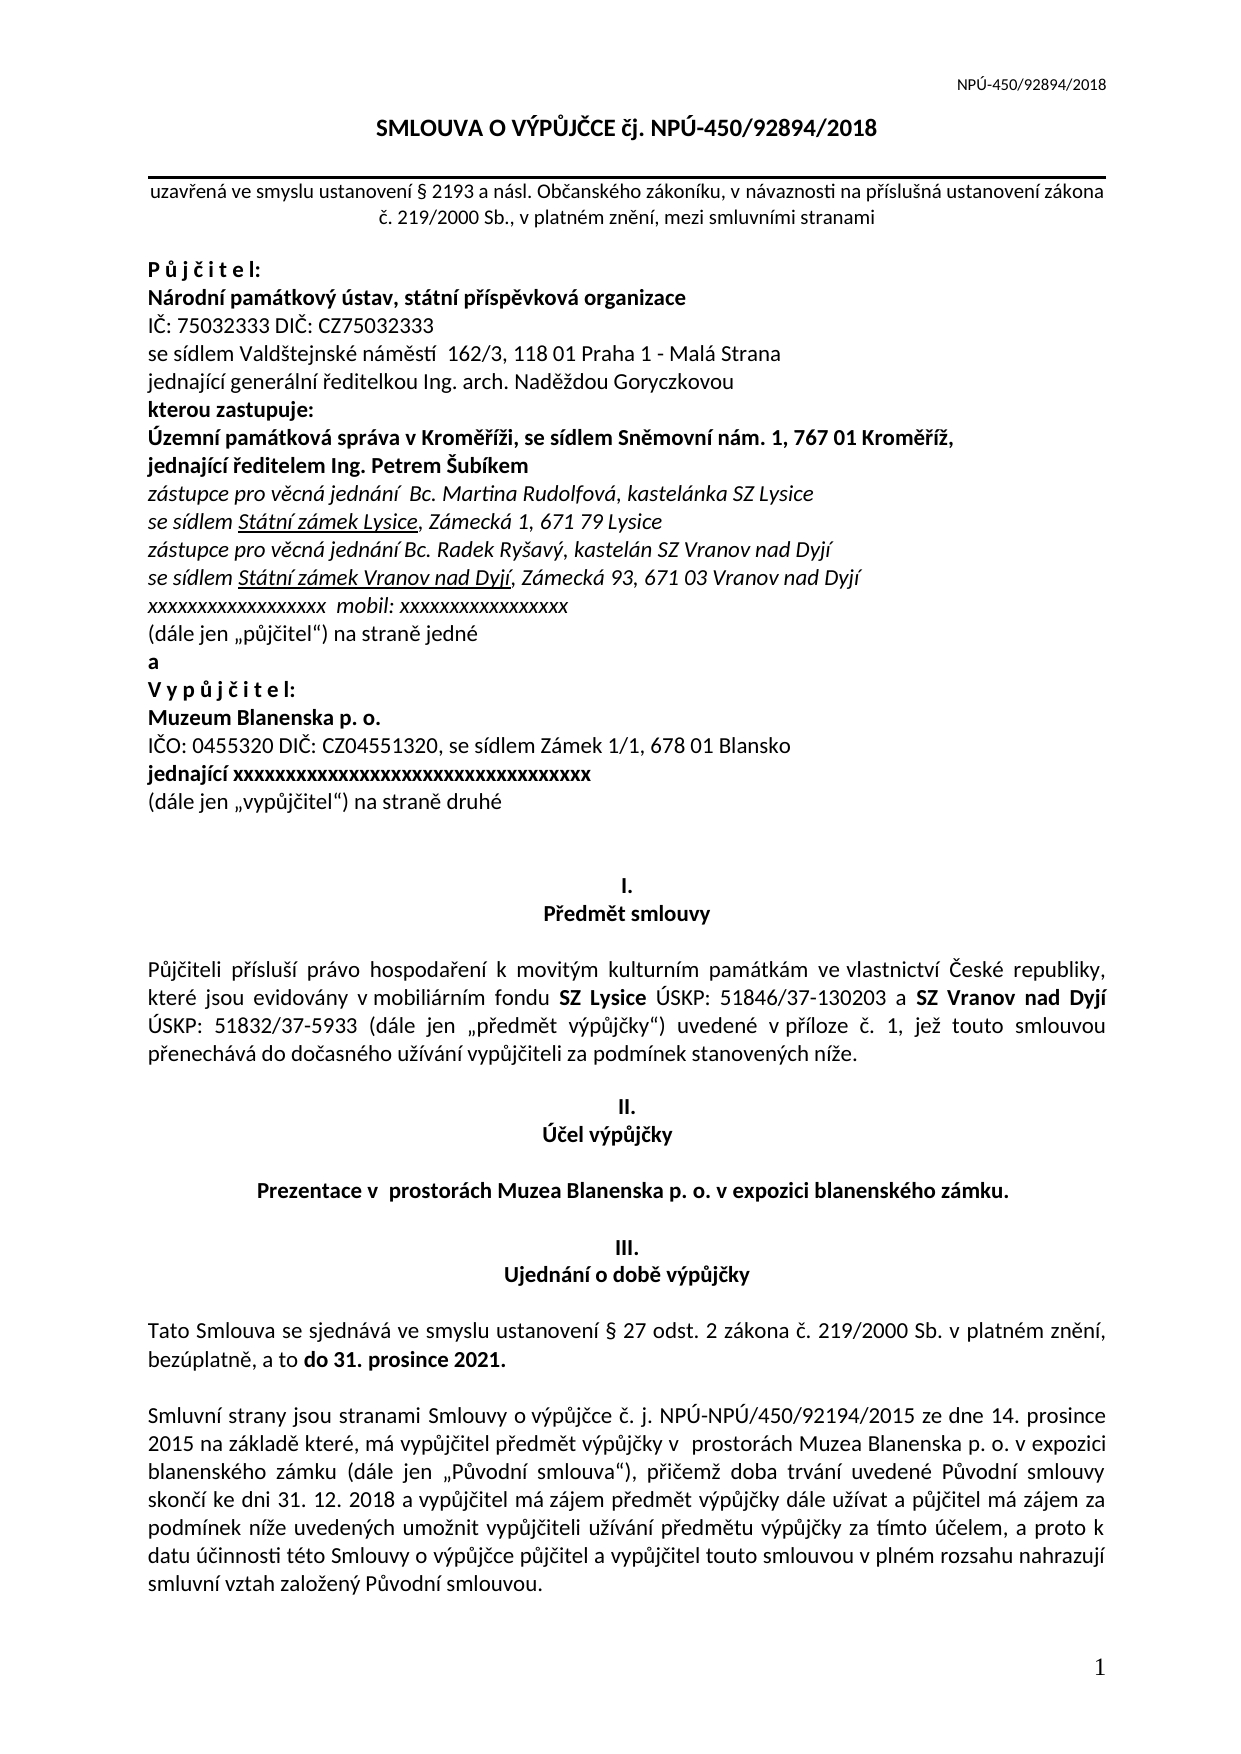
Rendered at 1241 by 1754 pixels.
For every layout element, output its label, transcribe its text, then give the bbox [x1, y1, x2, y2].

text IČO: 0455320 DIČ: CZ04551320, se sídlem Zámek 1/1, 678 01 Blansko [438, 731, 1106, 759]
text Tato Smlouva se sjednává ve smyslu ustanovení § 27 odst. 2 zákona č. 219/2000 Sb. v platném znění, bezúplatně, a to do 31. prosince 2021. [148, 1317, 1106, 1373]
text Půjčiteli přísluší právo hospodaření k movitým kulturním památkám ve vlastnictví České republiky, které jsou evidovány v mobiliárním fondu SZ Lysice ÚSKP: 51846/37-130203 a SZ Vranov nad Dyjí ÚSKP: 51832/37-5933 (dále jen „předmět výpůjčky“) uvedené v příloze č. 1, jež touto smlouvou přenechává do dočasného užívání vypůjčiteli za podmínek stanovených níže. [148, 955, 1106, 1067]
text II. [148, 1092, 1106, 1121]
text jednající ředitelem Ing. Petrem Šubíkem [148, 451, 1106, 479]
text (dále jen „vypůjčitel“) na straně druhé [148, 787, 1106, 815]
text zástupce pro věcná jednání Bc. Martina Rudolfová, kastelánka SZ Lysice [148, 479, 1106, 507]
text SMLOUVA O VÝPŮJČCE čj. NPÚ-450/92894/2018 [148, 112, 1106, 143]
text P ů j č i t e l: [148, 255, 1106, 283]
text xxxxxxxxxxxxxxxxxx mobil: xxxxxxxxxxxxxxxxx [148, 591, 1106, 619]
text Předmět smlouvy [148, 899, 1106, 927]
text Smluvní strany jsou stranami Smlouvy o výpůjčce č. j. NPÚ-NPÚ/450/92194/2015 ze dne 14. prosince 2015 na základě které, má vypůjčitel předmět výpůjčky v prostorách Muzea Blanenska p. o. v expozici blanenského zámku (dále jen „Původní smlouva“), přičemž doba trvání uvedené Původní smlouvy skončí ke dni 31. 12. 2018 a vypůjčitel má zájem předmět výpůjčky dále užívat a půjčitel má zájem za podmínek níže uvedených umožnit vypůjčiteli užívání předmětu výpůjčky za tímto účelem, a proto k datu účinnosti této Smlouvy o výpůjčce půjčitel a vypůjčitel touto smlouvou v plném rozsahu nahrazují smluvní vztah založený Původní smlouvou. [148, 1401, 1106, 1597]
text se sídlem Státní zámek Vranov nad Dyjí, Zámecká 93, 671 03 Vranov nad Dyjí [148, 563, 1106, 591]
text se sídlem Valdštejnské náměstí 162/3, 118 01 Praha 1 - Malá Strana [148, 339, 1106, 367]
text se sídlem Státní zámek Lysice, Zámecká 1, 671 79 Lysice [148, 507, 1106, 535]
text (dále jen „půjčitel“) na straně jedné [148, 619, 1106, 647]
text I. [148, 871, 1106, 899]
text III. [148, 1233, 1106, 1261]
text Účel výpůjčky [443, 1121, 1106, 1148]
text jednající generální ředitelkou Ing. arch. Naděždou Goryczkovou [148, 367, 1106, 395]
text Národní památkový ústav, státní příspěvková organizace [148, 283, 1106, 311]
text kterou zastupuje: [148, 395, 1106, 423]
text Muzeum Blanenska p. o. [148, 703, 1106, 731]
text jednající xxxxxxxxxxxxxxxxxxxxxxxxxxxxxxxxxx [148, 759, 1106, 787]
text IČ: 75032333 DIČ: CZ75032333 [148, 311, 1106, 339]
text Prezentace v prostorách Muzea Blanenska p. o. v expozici blanenského zámku. [160, 1177, 1106, 1204]
text Územní památková správa v Kroměříži, se sídlem Sněmovní nám. 1, 767 01 Kroměříž, [148, 423, 1106, 451]
text a [148, 647, 1106, 675]
text V y p ů j č i t e l: [148, 675, 1106, 703]
text zástupce pro věcná jednání Bc. Radek Ryšavý, kastelán SZ Vranov nad Dyjí [148, 535, 1106, 563]
text uzavřená ve smyslu ustanovení § 2193 a násl. Občanského zákoníku, v návaznosti na příslušná ustanovení zákona č. 219/2000 Sb., v platném znění, mezi smluvními stranami [148, 179, 1106, 229]
text Ujednání o době výpůjčky [148, 1261, 1106, 1289]
